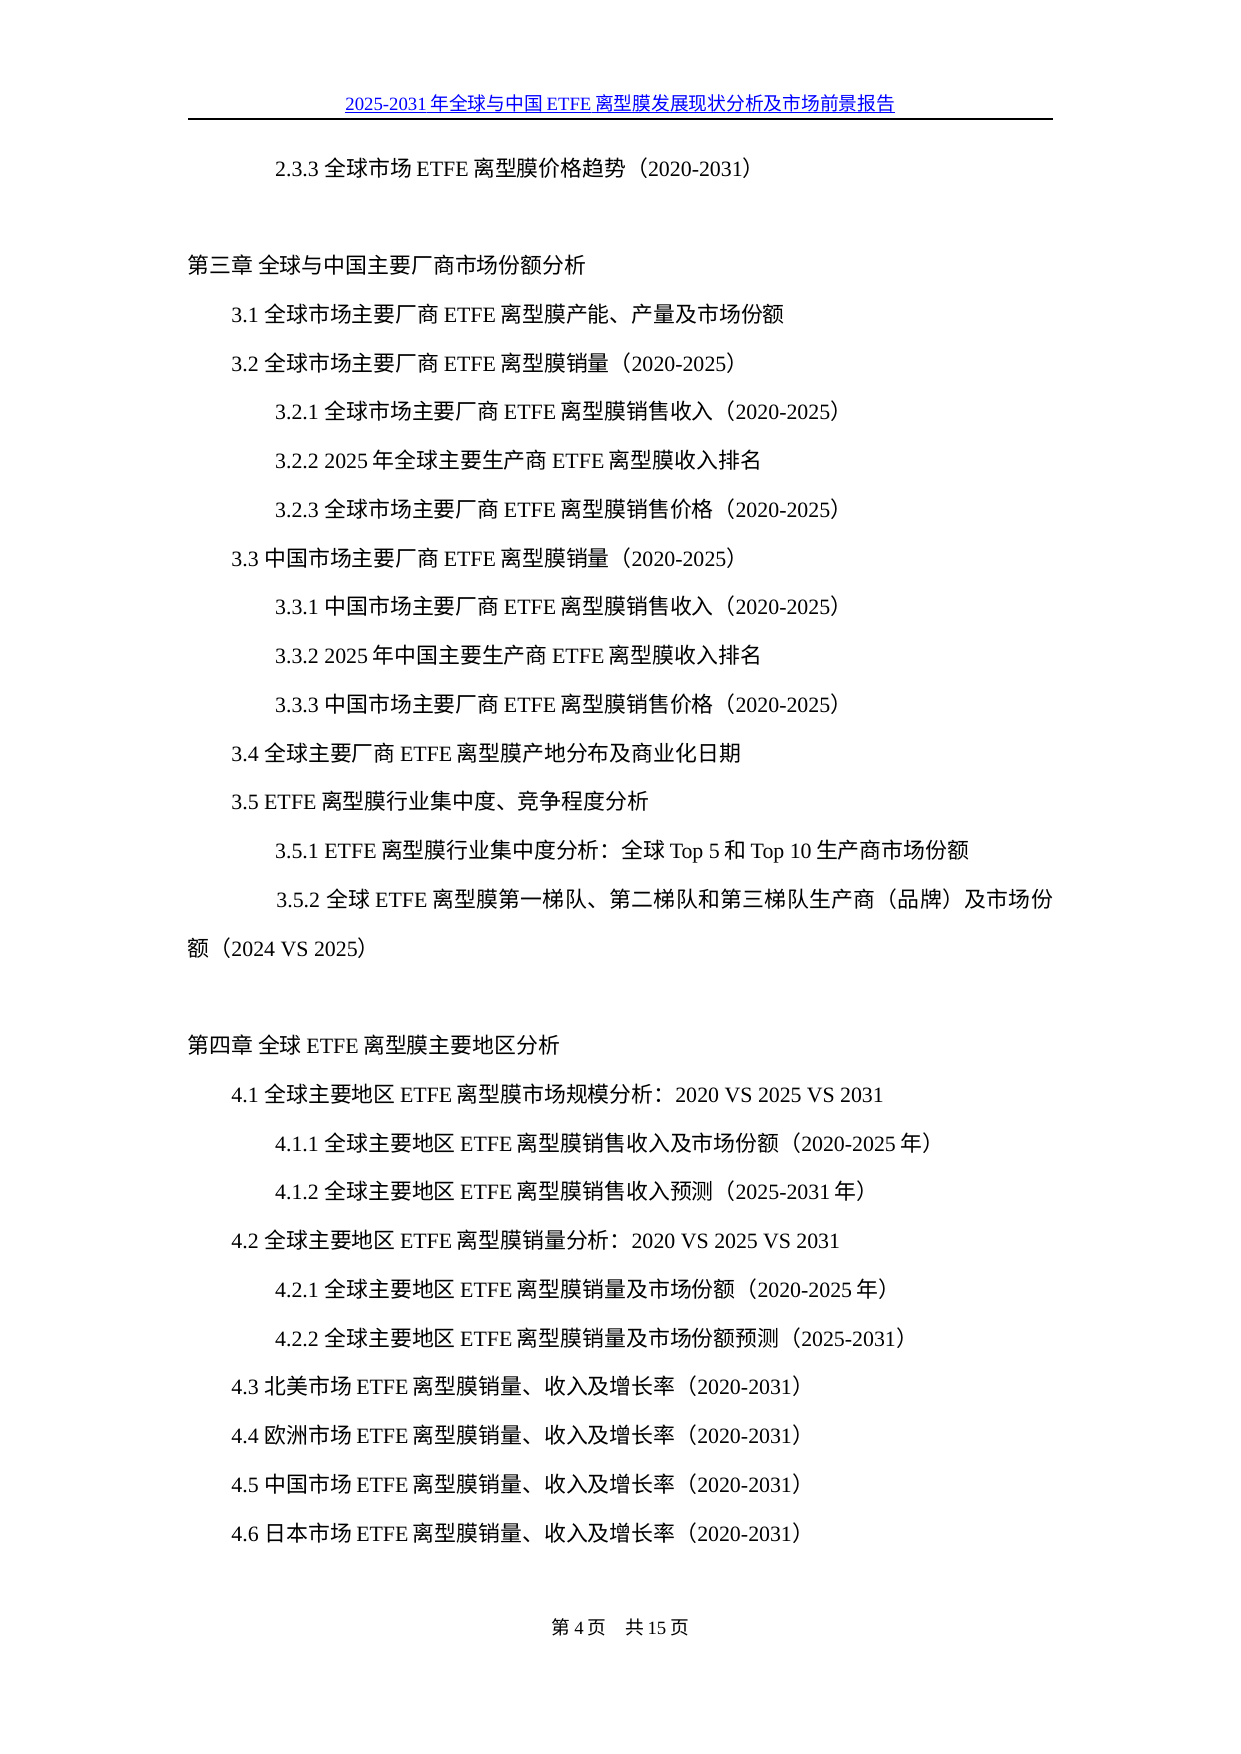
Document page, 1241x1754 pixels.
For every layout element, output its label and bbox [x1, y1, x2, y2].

text [187, 150, 1053, 1548]
